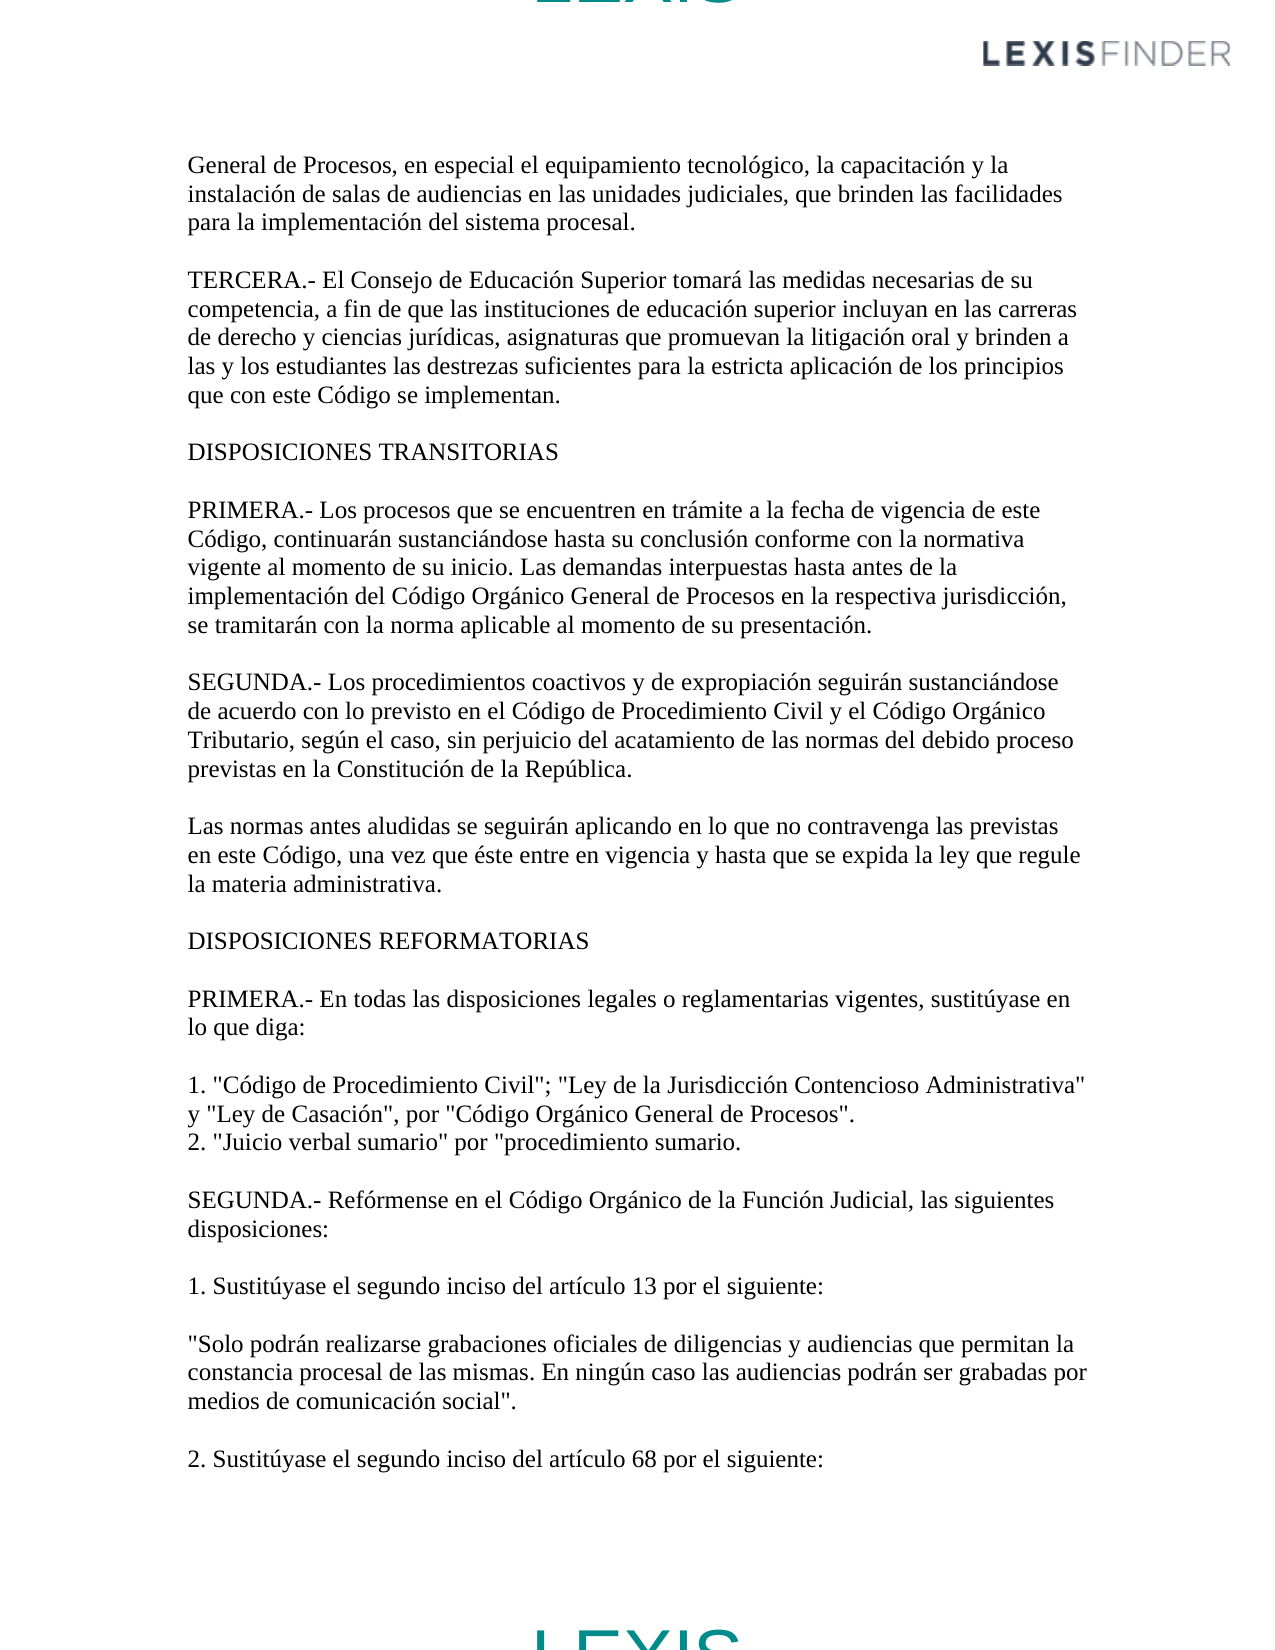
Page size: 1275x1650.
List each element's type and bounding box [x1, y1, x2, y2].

text [187, 150, 1087, 1472]
picture [983, 41, 1231, 66]
